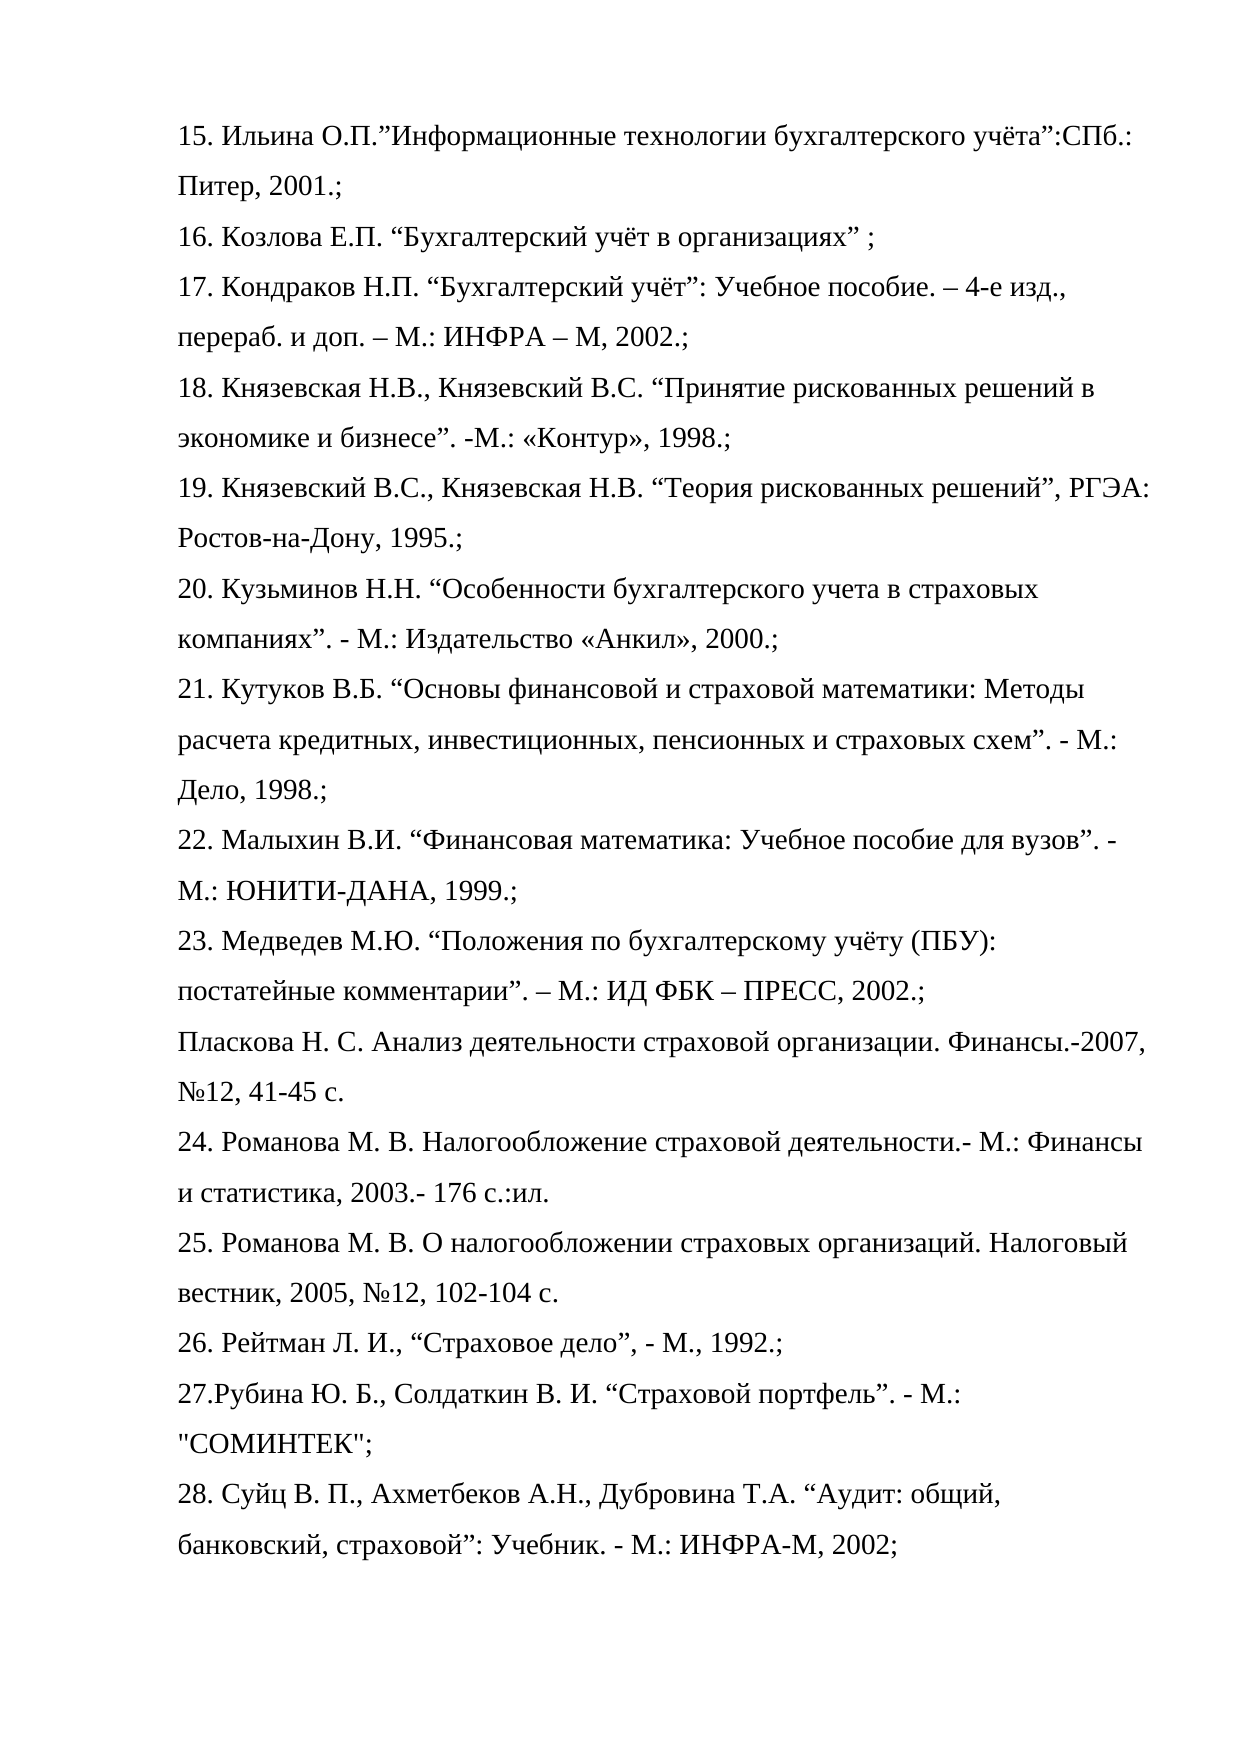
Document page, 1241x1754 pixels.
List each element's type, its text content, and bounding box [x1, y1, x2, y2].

text 16. Козлова Е.П. “Бухгалтерский учёт в организациях” ; [177, 219, 1152, 252]
text 28. Суйц В. П., Ахметбеков А.Н., Дубровина Т.А. “Аудит: общий, банковский, страховой”: Учебник. - М.: ИНФРА-М, 2002; [177, 1477, 1152, 1560]
text 18. Князевская Н.В., Князевский B.C. “Принятие рискованных решений в экономике и бизнесе”. -М.: «Контур», 1998.; [177, 370, 1152, 453]
text 15. Ильина О.П.”Информационные технологии бухгалтерского учёта”:СПб.: Питер, 2001.; [177, 118, 1152, 202]
text 19. Князевский B.C., Князевская Н.В. “Теория рискованных решений”, РГЭА: Ростов-на-Дону, 1995.; [177, 470, 1152, 554]
text 17. Кондраков Н.П. “Бухгалтерский учёт”: Учебное пособие. – 4-е изд., перераб. и доп. – М.: ИНФРА – М, 2002.; [177, 269, 1152, 353]
text 26. Рейтман Л. И., “Страховое дело”, - М., 1992.; [177, 1326, 1152, 1359]
text 27.Рубина Ю. Б., Солдаткин В. И. “Страховой портфель”. - М.: "СОМИНТЕК"; [177, 1376, 1152, 1460]
text Пласкова Н. С. Анализ деятельности страховой организации. Финансы.-2007, №12, 41-45 с. [177, 1024, 1152, 1108]
text 20. Кузьминов Н.Н. “Особенности бухгалтерского учета в страховых компаниях”. - М.: Издательство «Анкил», 2000.; [177, 571, 1152, 655]
text 24. Романова М. В. Налогообложение страховой деятельности.- М.: Финансы и статистика, 2003.- 176 с.:ил. [177, 1124, 1152, 1208]
text 21. Кутуков В.Б. “Основы финансовой и страховой математики: Методы расчета кредитных, инвестиционных, пенсионных и страховых схем”. - М.: Дело, 1998.; [177, 672, 1152, 806]
text 22. Малыхин В.И. “Финансовая математика: Учебное пособие для вузов”. - М.: ЮНИТИ-ДАНА, 1999.; [177, 822, 1152, 906]
text 23. Медведев М.Ю. “Положения по бухгалтерскому учёту (ПБУ): постатейные комментарии”. – М.: ИД ФБК – ПРЕСС, 2002.; [177, 923, 1152, 1007]
text 25. Романова М. В. О налогообложении страховых организаций. Налоговый вестник, 2005, №12, 102-104 с. [177, 1225, 1152, 1309]
